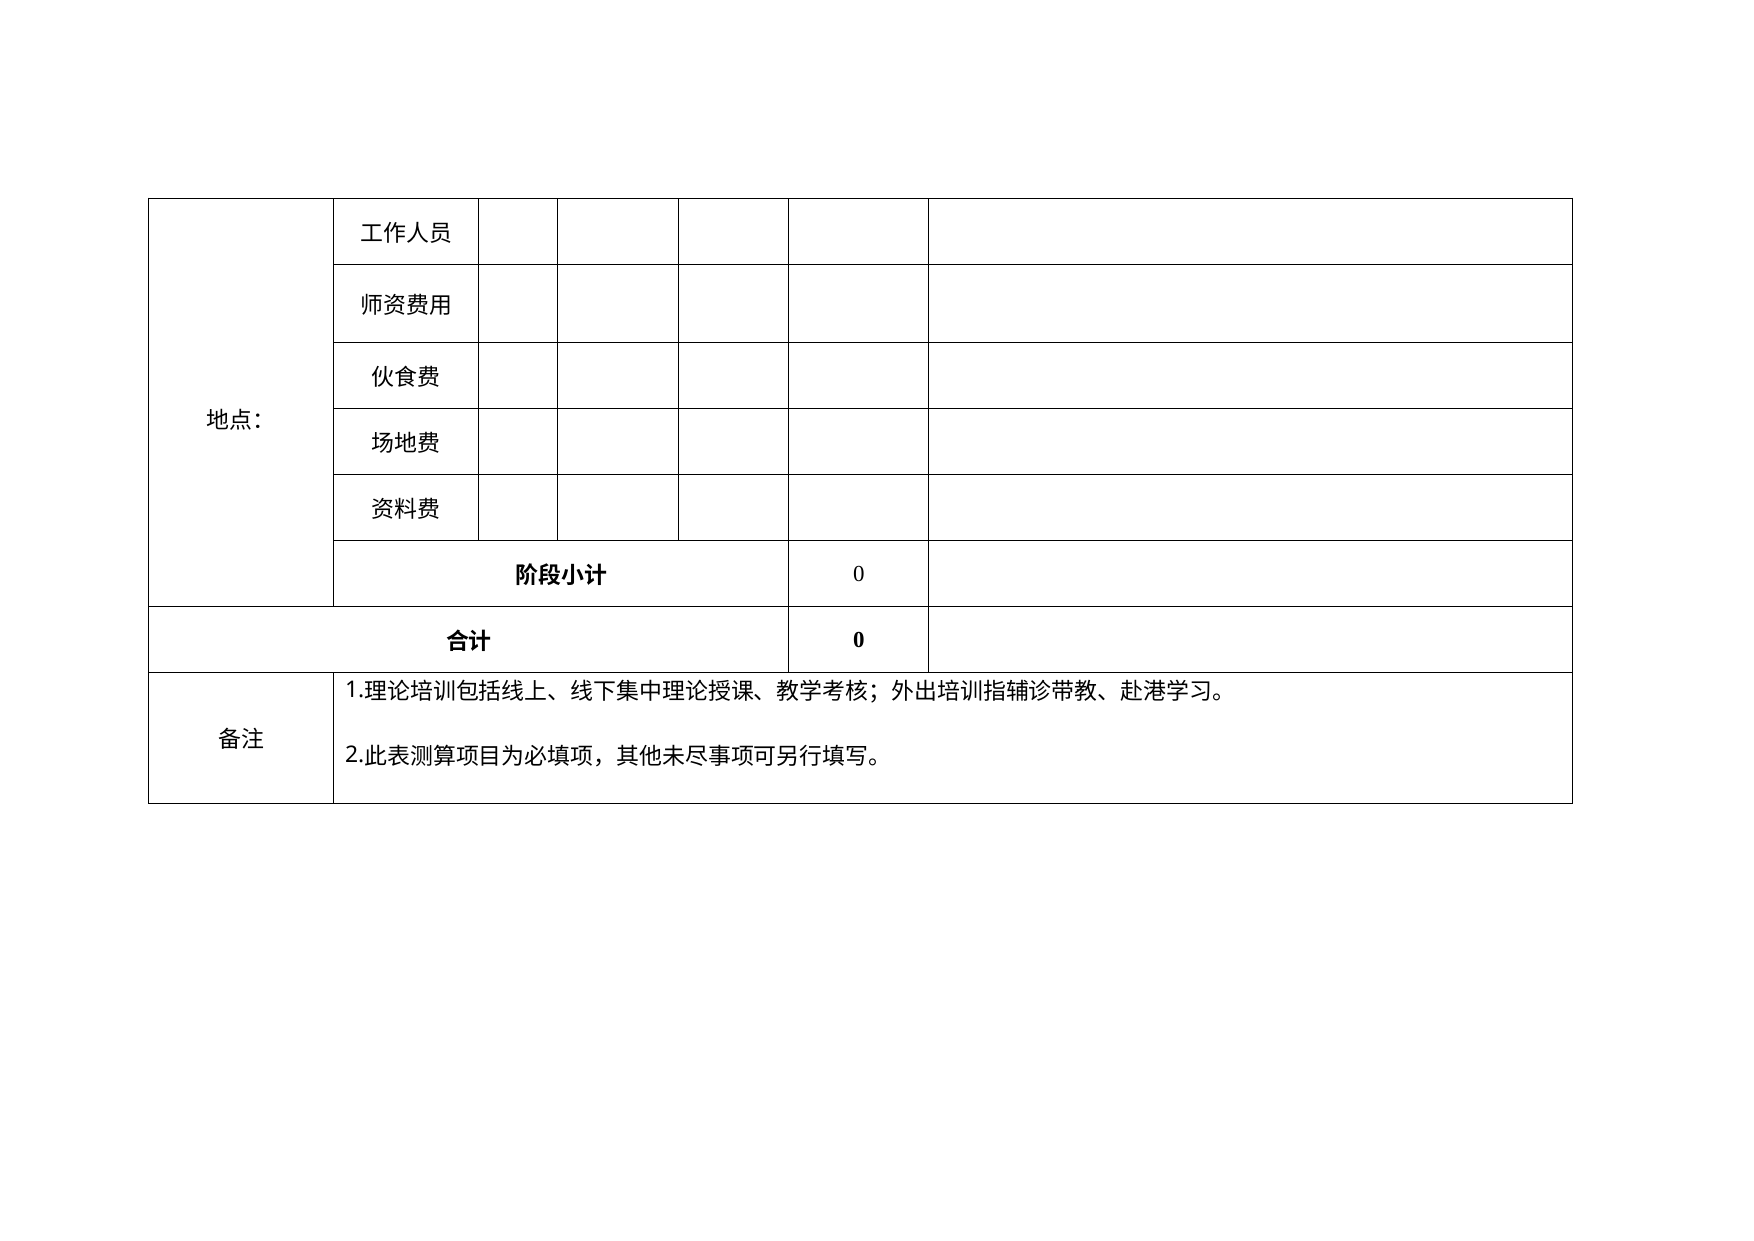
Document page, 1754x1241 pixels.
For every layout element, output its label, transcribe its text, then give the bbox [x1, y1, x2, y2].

table_cell [558, 409, 678, 474]
table_cell [679, 409, 788, 474]
table_cell [789, 475, 928, 540]
table_cell 备注 [149, 673, 333, 803]
table_cell [929, 265, 1572, 342]
table_cell 伙食费 [334, 343, 478, 408]
table_cell [789, 265, 928, 342]
table_cell 师资费用 [334, 265, 478, 342]
table_cell [479, 265, 557, 342]
table_cell [929, 199, 1572, 264]
table_cell [558, 475, 678, 540]
table_cell [929, 541, 1572, 606]
table_cell 合计 [149, 607, 788, 672]
table_cell [679, 343, 788, 408]
table_cell [929, 607, 1572, 672]
table_cell 外出培训阶段 地点： [149, 199, 333, 606]
table_cell [789, 343, 928, 408]
table_cell [929, 343, 1572, 408]
table_cell [929, 409, 1572, 474]
table_cell [929, 475, 1572, 540]
table_cell [679, 475, 788, 540]
table_cell [789, 199, 928, 264]
table_cell [789, 409, 928, 474]
table_cell 工作人员 [334, 199, 478, 264]
table_cell 场地费 [334, 409, 478, 474]
table_cell [558, 265, 678, 342]
table_cell 阶段小计 [334, 541, 788, 606]
table_cell [479, 199, 557, 264]
table_cell [479, 475, 557, 540]
table_cell 资料费 [334, 475, 478, 540]
table_cell [479, 409, 557, 474]
table_cell [679, 265, 788, 342]
table_cell [558, 199, 678, 264]
table_cell 0 [789, 607, 928, 672]
table_cell [479, 343, 557, 408]
table_cell 0 [789, 541, 928, 606]
table_cell [558, 343, 678, 408]
table_cell 1.理论培训包括线上、线下集中理论授课、教学考核；外出培训指辅诊带教、赴港学习。 2.此表测算项目为必填项，其他未尽事项可另行填写。 [334, 673, 1572, 803]
table_cell [679, 199, 788, 264]
